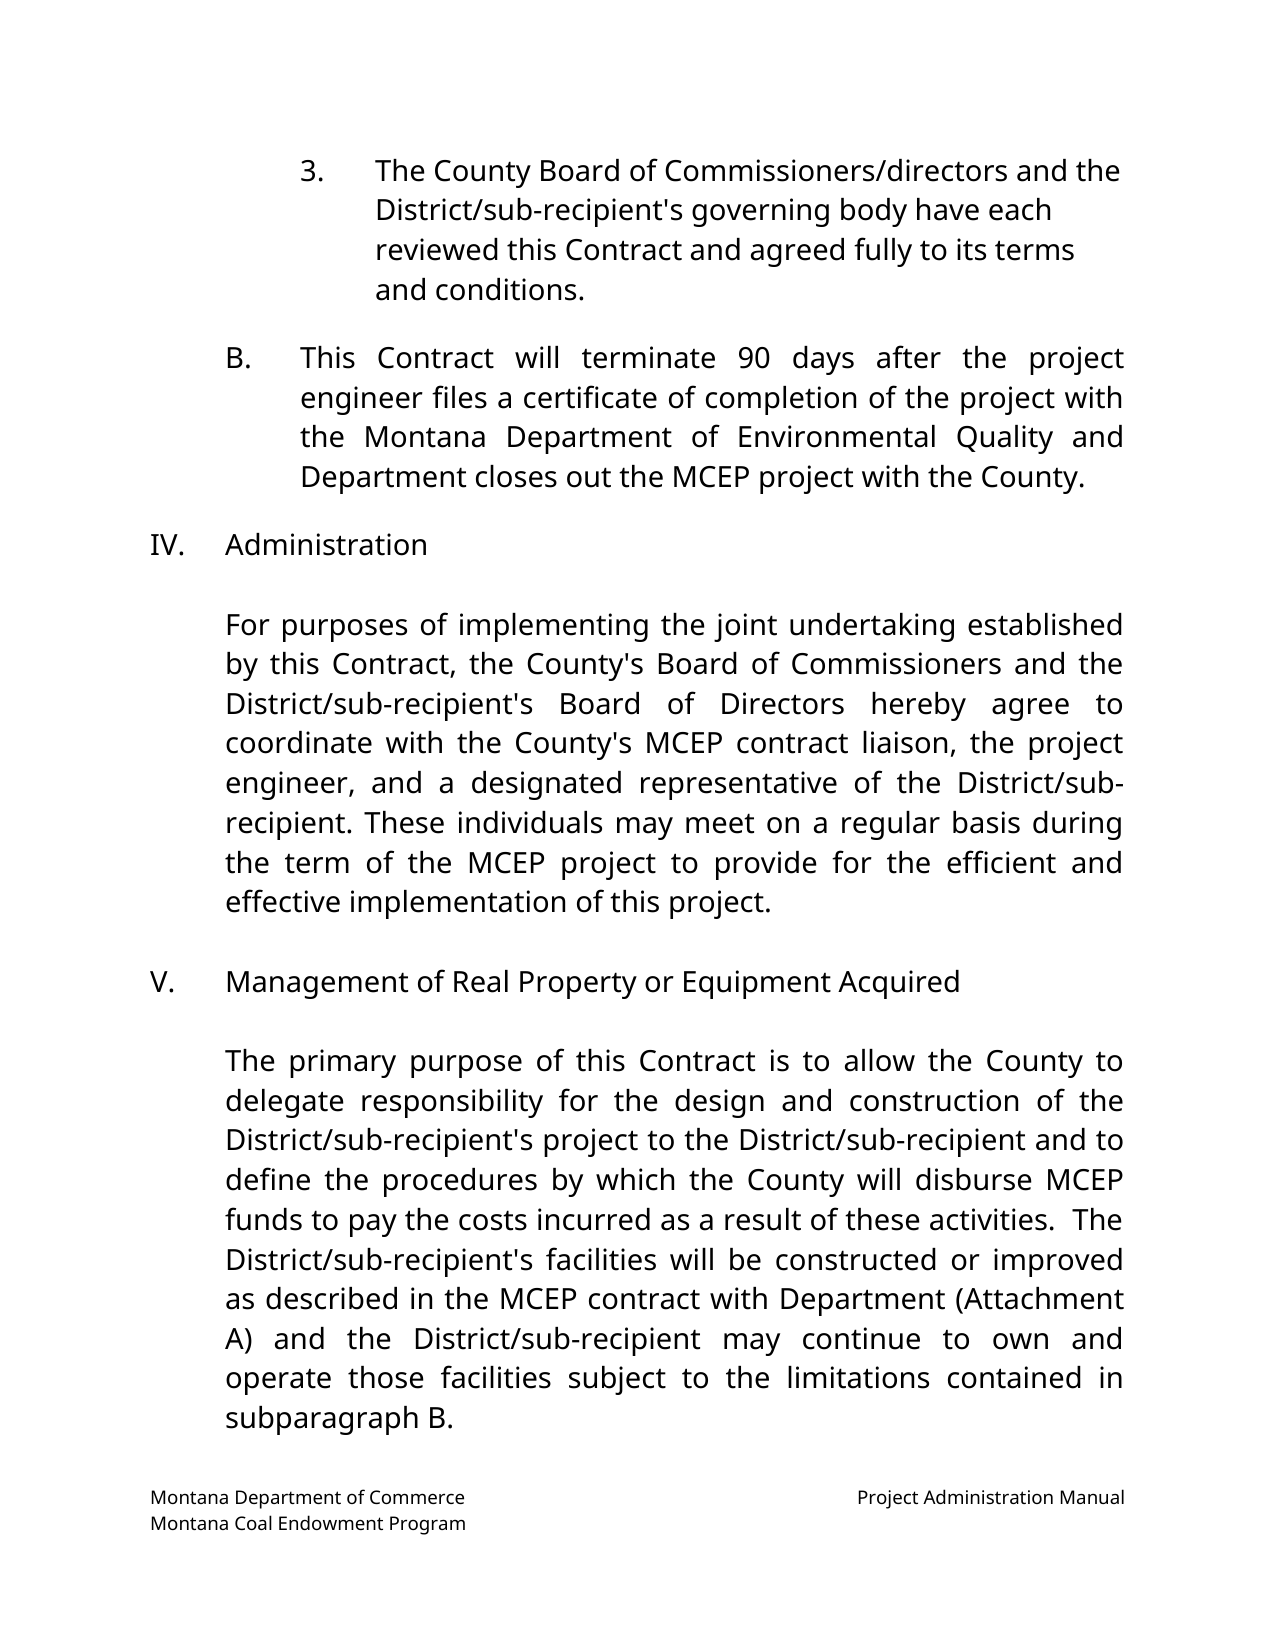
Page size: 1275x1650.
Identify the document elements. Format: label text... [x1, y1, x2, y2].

text The primary purpose of this Contract is to allow the County to delegate responsibility for the design and construction of the District/sub-recipient's project to the District/sub-recipient and to define the procedures by which the County will disburse MCEP funds to pay the costs incurred as a result of these activities. The District/sub-recipient's facilities will be constructed or improved as described in the MCEP contract with Department (Attachment A) and the District/sub-recipient may continue to own and operate those facilities subject to the limitations contained in subparagraph B. [225, 1040, 1125, 1437]
text For purposes of implementing the joint undertaking established by this Contract, the County's Board of Commissioners and the District/sub-recipient's Board of Directors hereby agree to coordinate with the County's MCEP contract liaison, the project engineer, and a designated representative of the District/sub-recipient. These individuals may meet on a regular basis during the term of the MCEP project to provide for the efficient and effective implementation of this project. [225, 604, 1125, 921]
text B. This Contract will terminate 90 days after the project engineer files a certificate of completion of the project with the Montana Department of Environmental Quality and Department closes out the MCEP project with the County. [225, 337, 1125, 496]
text IV. Administration [150, 524, 1125, 564]
text 3. The County Board of Commissioners/directors and the District/sub-recipient's governing body have each reviewed this Contract and agreed fully to its terms and conditions. [300, 150, 1125, 309]
text V. Management of Real Property or Equipment Acquired [150, 961, 1125, 1001]
